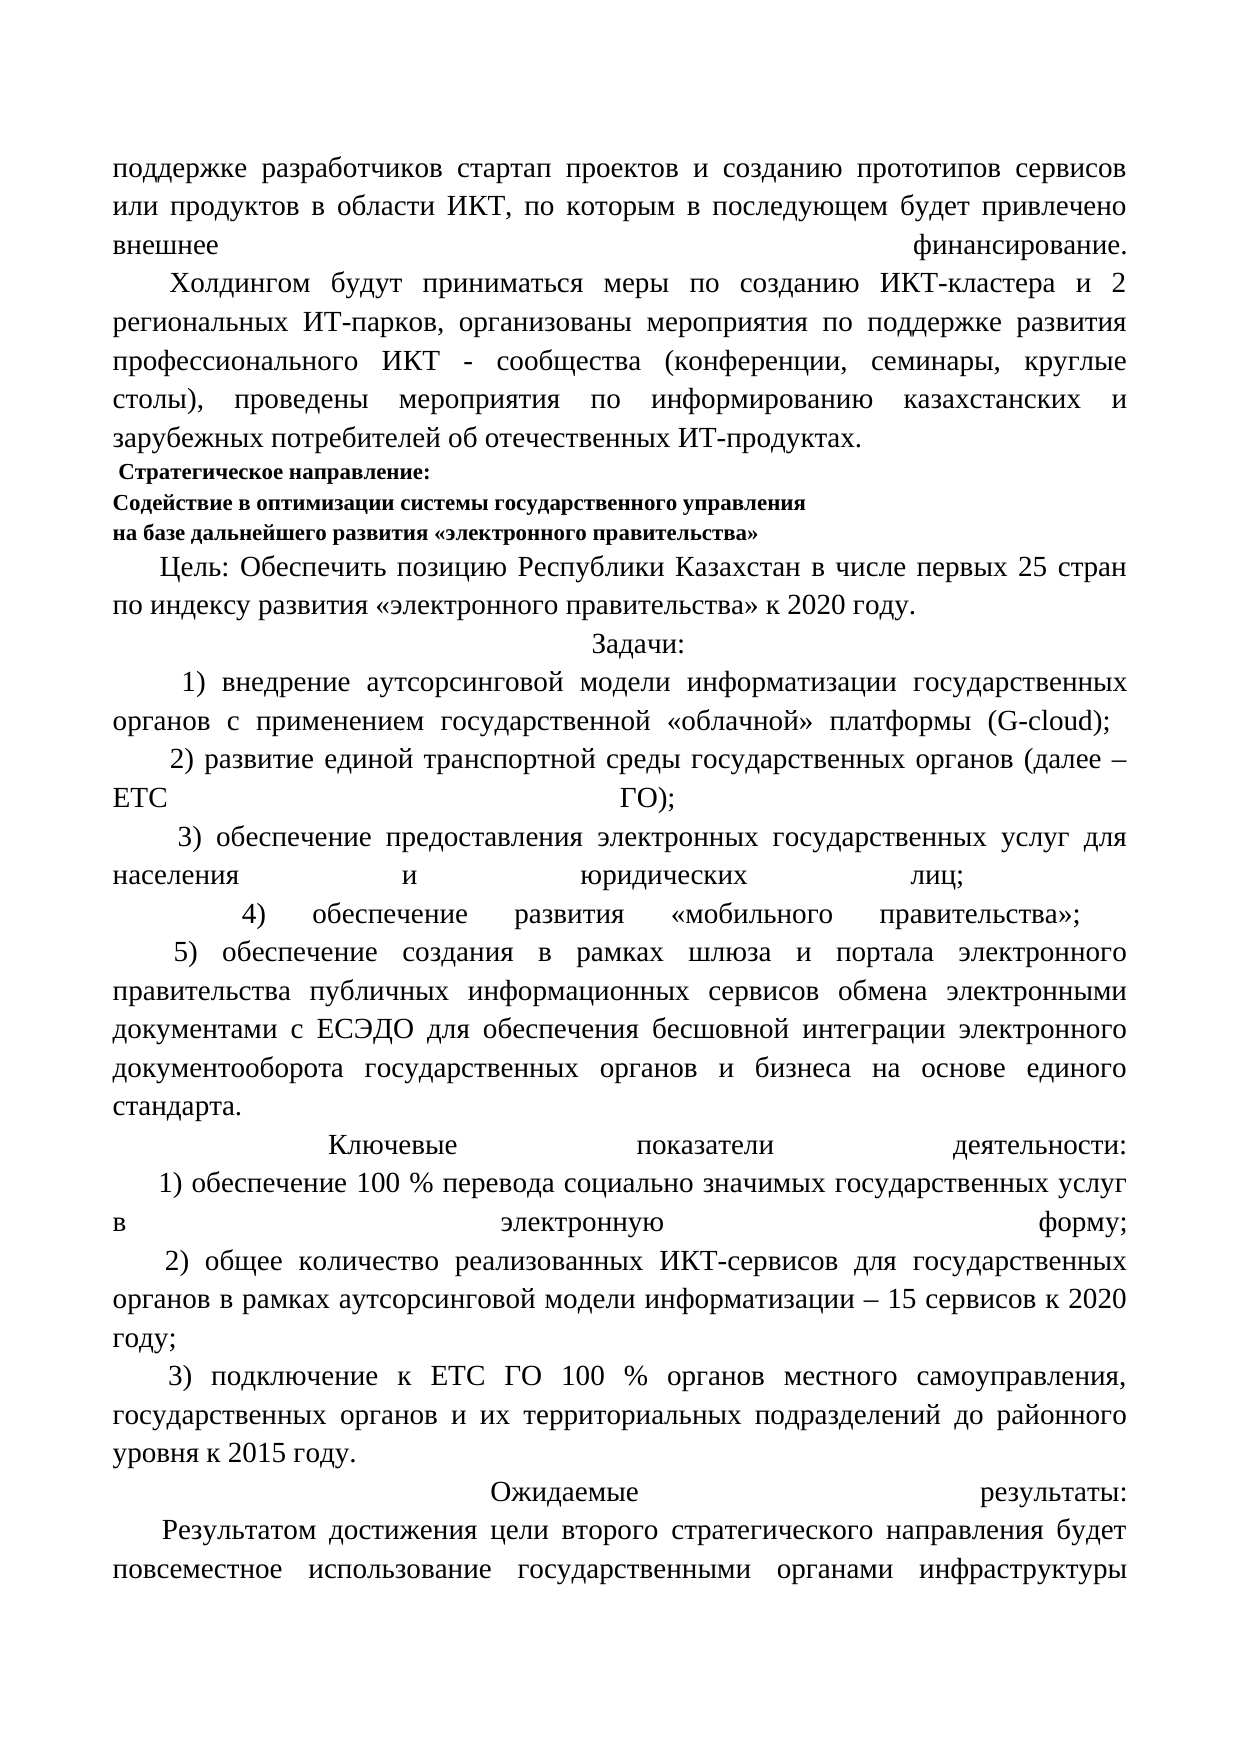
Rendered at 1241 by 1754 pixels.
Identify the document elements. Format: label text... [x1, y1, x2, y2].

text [112, 150, 1128, 453]
text Ключевые показатели деятельности: 1) обеспечение 100 % перевода социально значимых государственных услуг в электронную форму; 2) общее количество реализованных ИКТ-сервисов для государственных органов в рамках аутсорсинговой модели информатизации – 15 сервисов к 2020 году; 3) подключение к ЕТС ГО 100 % органов местного самоуправления, государственных органов и их территориальных подразделений до районного уровня к 2015 году. [112, 1127, 1128, 1469]
text Стратегическое направление: Содействие в оптимизации системы государственного управления на базе дальнейшего развития «электронного правительства» [112, 458, 1128, 545]
text Цель: Обеспечить позицию Республики Казахстан в числе первых 25 стран по индексу развития «электронного правительства» к 2020 году. [112, 549, 1128, 621]
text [112, 1474, 1128, 1584]
text Задачи: 1) внедрение аутсорсинговой модели информатизации государственных органов с применением государственной «облачной» платформы (G-cloud); 2) развитие единой транспортной среды государственных органов (далее – ЕТС ГО); 3) обеспечение предоставления электронных государственных услуг для населения и юридических лиц; 4) обеспечение развития «мобильного правительства»; 5) обеспечение создания в рамках шлюза и портала электронного правительства публичных информационных сервисов обмена электронными документами с ЕСЭДО для обеспечения бесшовной интеграции электронного документооборота государственных органов и бизнеса на основе единого стандарта. [112, 626, 1128, 1122]
